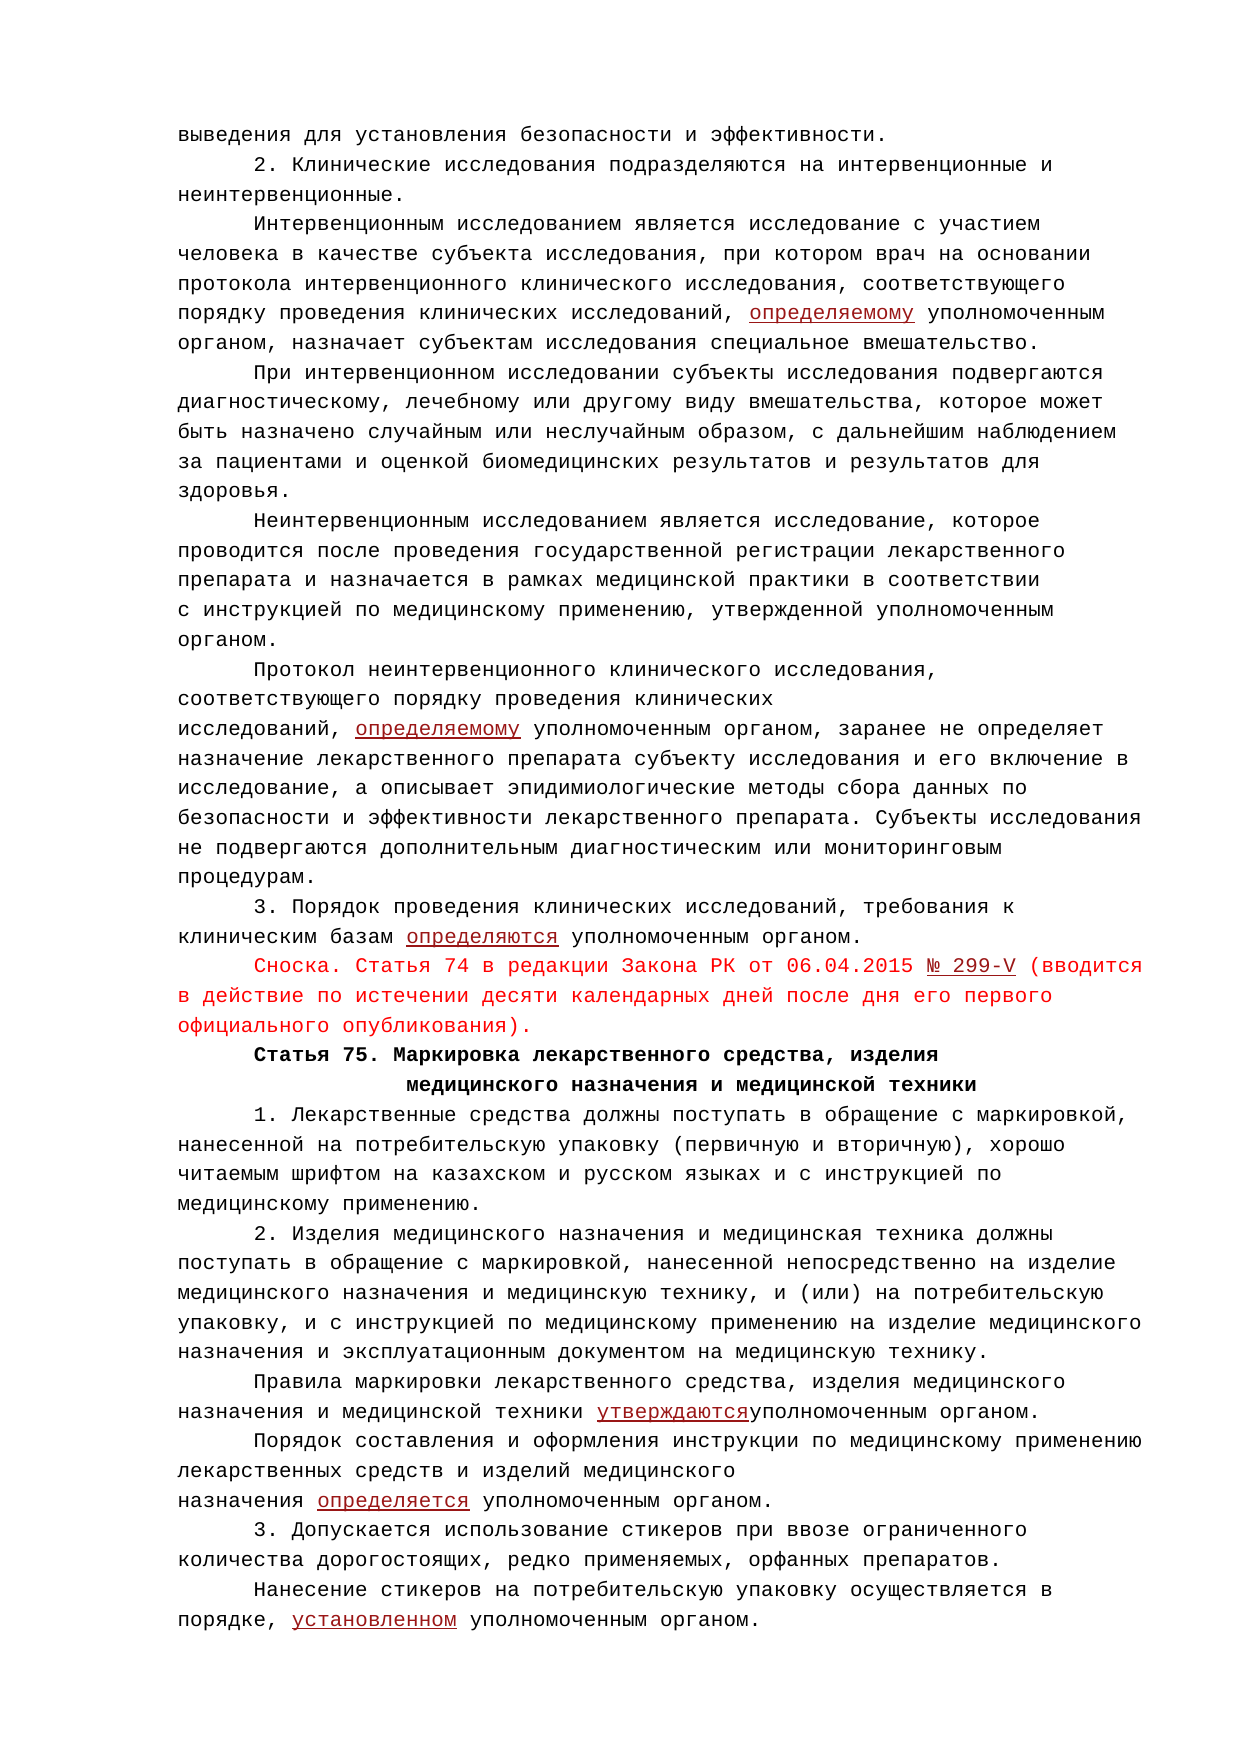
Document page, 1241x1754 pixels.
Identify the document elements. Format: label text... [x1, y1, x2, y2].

text Статья 75. Маркировка лекарственного средства, изделия медицинского назначения и медицинской техники [177, 1038, 1152, 1098]
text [177, 118, 1152, 1038]
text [177, 1098, 1152, 1632]
